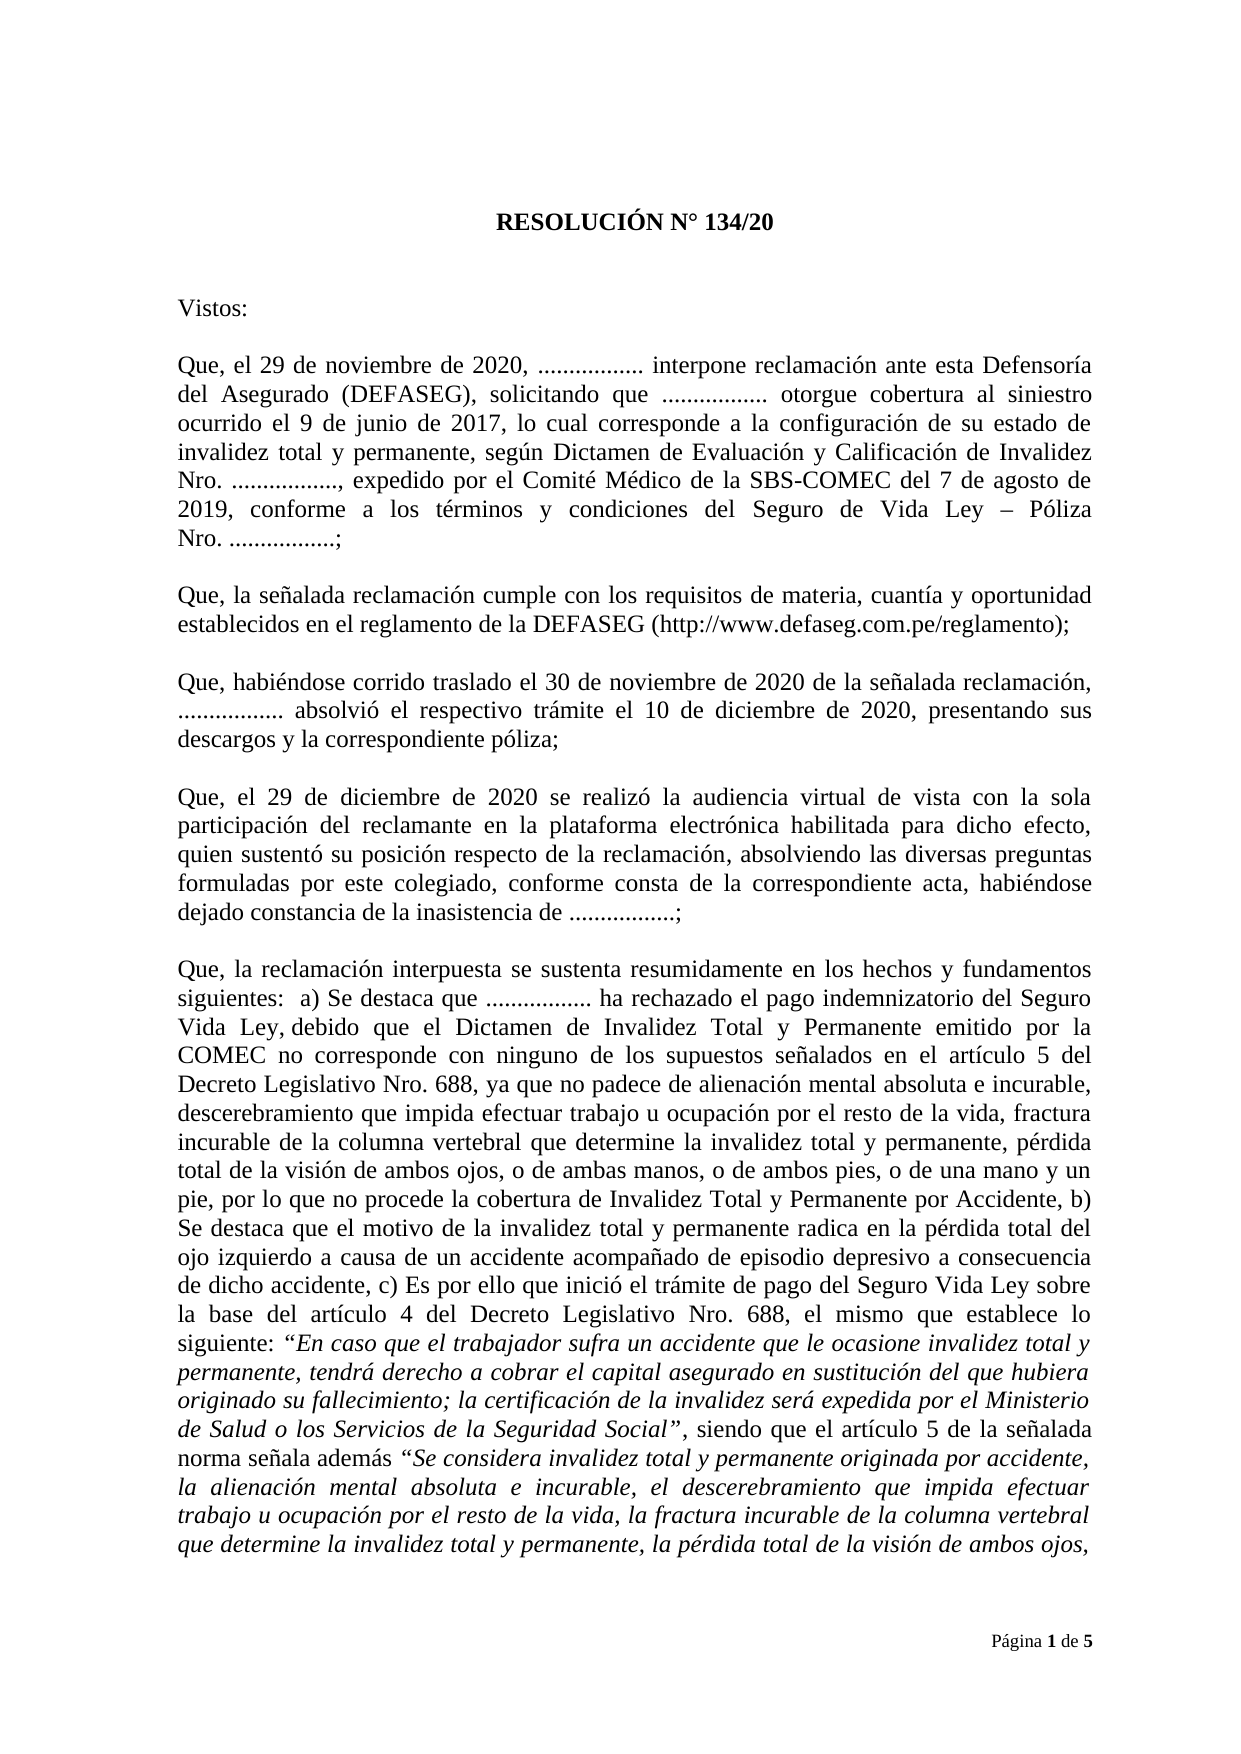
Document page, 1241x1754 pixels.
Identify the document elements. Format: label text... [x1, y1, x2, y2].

text Que, habiéndose corrido traslado el 30 de noviembre de 2020 de la señalada reclamación, ................. absolvió el respectivo trámite el 10 de diciembre de 2020, presentando sus descargos y la correspondiente póliza; [177, 667, 1092, 753]
text Que, el 29 de noviembre de 2020, ................. interpone reclamación ante esta Defensoría del Asegurado (DEFASEG), solicitando que ................. otorgue cobertura al siniestro ocurrido el 9 de junio de 2017, lo cual corresponde a la configuración de su estado de invalidez total y permanente, según Dictamen de Evaluación y Calificación de Invalidez Nro. ................., expedido por el Comité Médico de la SBS-COMEC del 7 de agosto de 2019, conforme a los términos y condiciones del Seguro de Vida Ley – Póliza Nro. .................; [177, 351, 1092, 552]
title RESOLUCIÓN N° 134/20 [177, 207, 1092, 236]
text Que, el 29 de diciembre de 2020 se realizó la audiencia virtual de vista con la sola participación del reclamante en la plataforma electrónica habilitada para dicho efecto, quien sustentó su posición respecto de la reclamación, absolviendo las diversas preguntas formuladas por este colegiado, conforme consta de la correspondiente acta, habiéndose dejado constancia de la inasistencia de .................; [177, 782, 1092, 926]
text Que, la señalada reclamación cumple con los requisitos de materia, cuantía y oportunidad establecidos en el reglamento de la DEFASEG (http://www.defaseg.com.pe/reglamento); [177, 581, 1092, 638]
text Vistos: [177, 293, 1092, 322]
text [177, 954, 1092, 1558]
